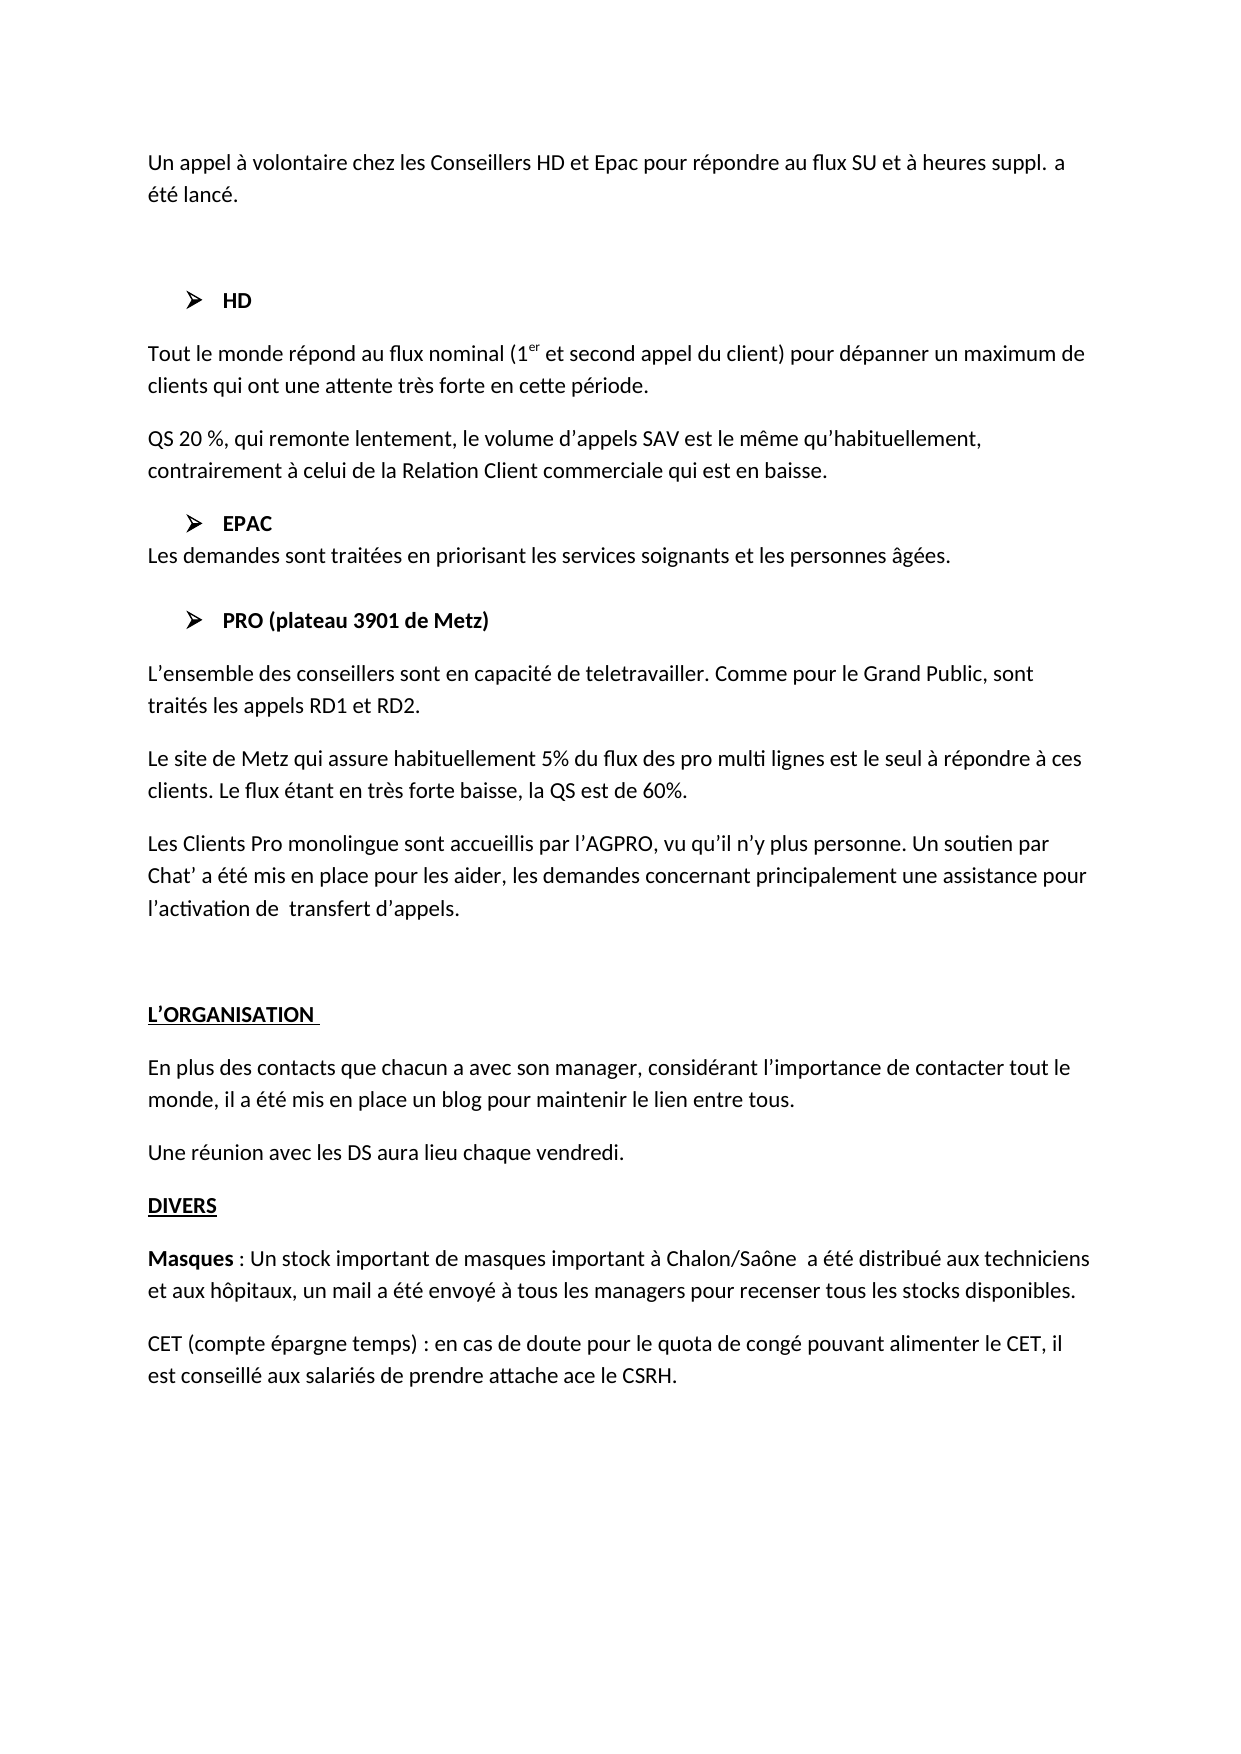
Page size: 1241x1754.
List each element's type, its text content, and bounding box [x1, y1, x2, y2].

text Masques : Un stock important de masques important à Chalon/Saône a été distribué aux techniciens et aux hôpitaux, un mail a été envoyé à tous les managers pour recenser tous les stocks disponibles. [148, 1244, 1093, 1304]
text CET (compte épargne temps) : en cas de doute pour le quota de congé pouvant alimenter le CET, il est conseillé aux salariés de prendre attache ace le CSRH. [148, 1329, 1093, 1389]
text Tout le monde répond au flux nominal (1er et second appel du client) pour dépanner un maximum de clients qui ont une attente très forte en cette période. [148, 339, 1093, 399]
list HD [185, 286, 1093, 314]
text L’ensemble des conseillers sont en capacité de teletravailler. Comme pour le Grand Public, sont traités les appels RD1 et RD2. [148, 659, 1093, 719]
list PRO (plateau 3901 de Metz) [185, 606, 1093, 634]
list EPAC [185, 509, 1093, 537]
text Une réunion avec les DS aura lieu chaque vendredi. [148, 1138, 1093, 1166]
text DIVERS [148, 1191, 1093, 1219]
list Les demandes sont traitées en priorisant les services soignants et les personnes âgées. [148, 541, 1093, 569]
text Le site de Metz qui assure habituellement 5% du flux des pro multi lignes est le seul à répondre à ces clients. Le flux étant en très forte baisse, la QS est de 60%. [148, 744, 1093, 804]
text Les Clients Pro monolingue sont accueillis par l’AGPRO, vu qu’il n’y plus personne. Un soutien par Chat’ a été mis en place pour les aider, les demandes concernant principalement une assistance pour l’activation de transfert d’appels. [148, 829, 1093, 922]
text En plus des contacts que chacun a avec son manager, considérant l’importance de contacter tout le monde, il a été mis en place un blog pour maintenir le lien entre tous. [148, 1053, 1093, 1113]
text L’ORGANISATION [148, 1000, 1093, 1028]
text QS 20 %, qui remonte lentement, le volume d’appels SAV est le même qu’habituellement, contrairement à celui de la Relation Client commerciale qui est en baisse. [148, 424, 1093, 484]
text Un appel à volontaire chez les Conseillers HD et Epac pour répondre au flux SU et à heures suppl. a été lancé. [148, 148, 1093, 208]
